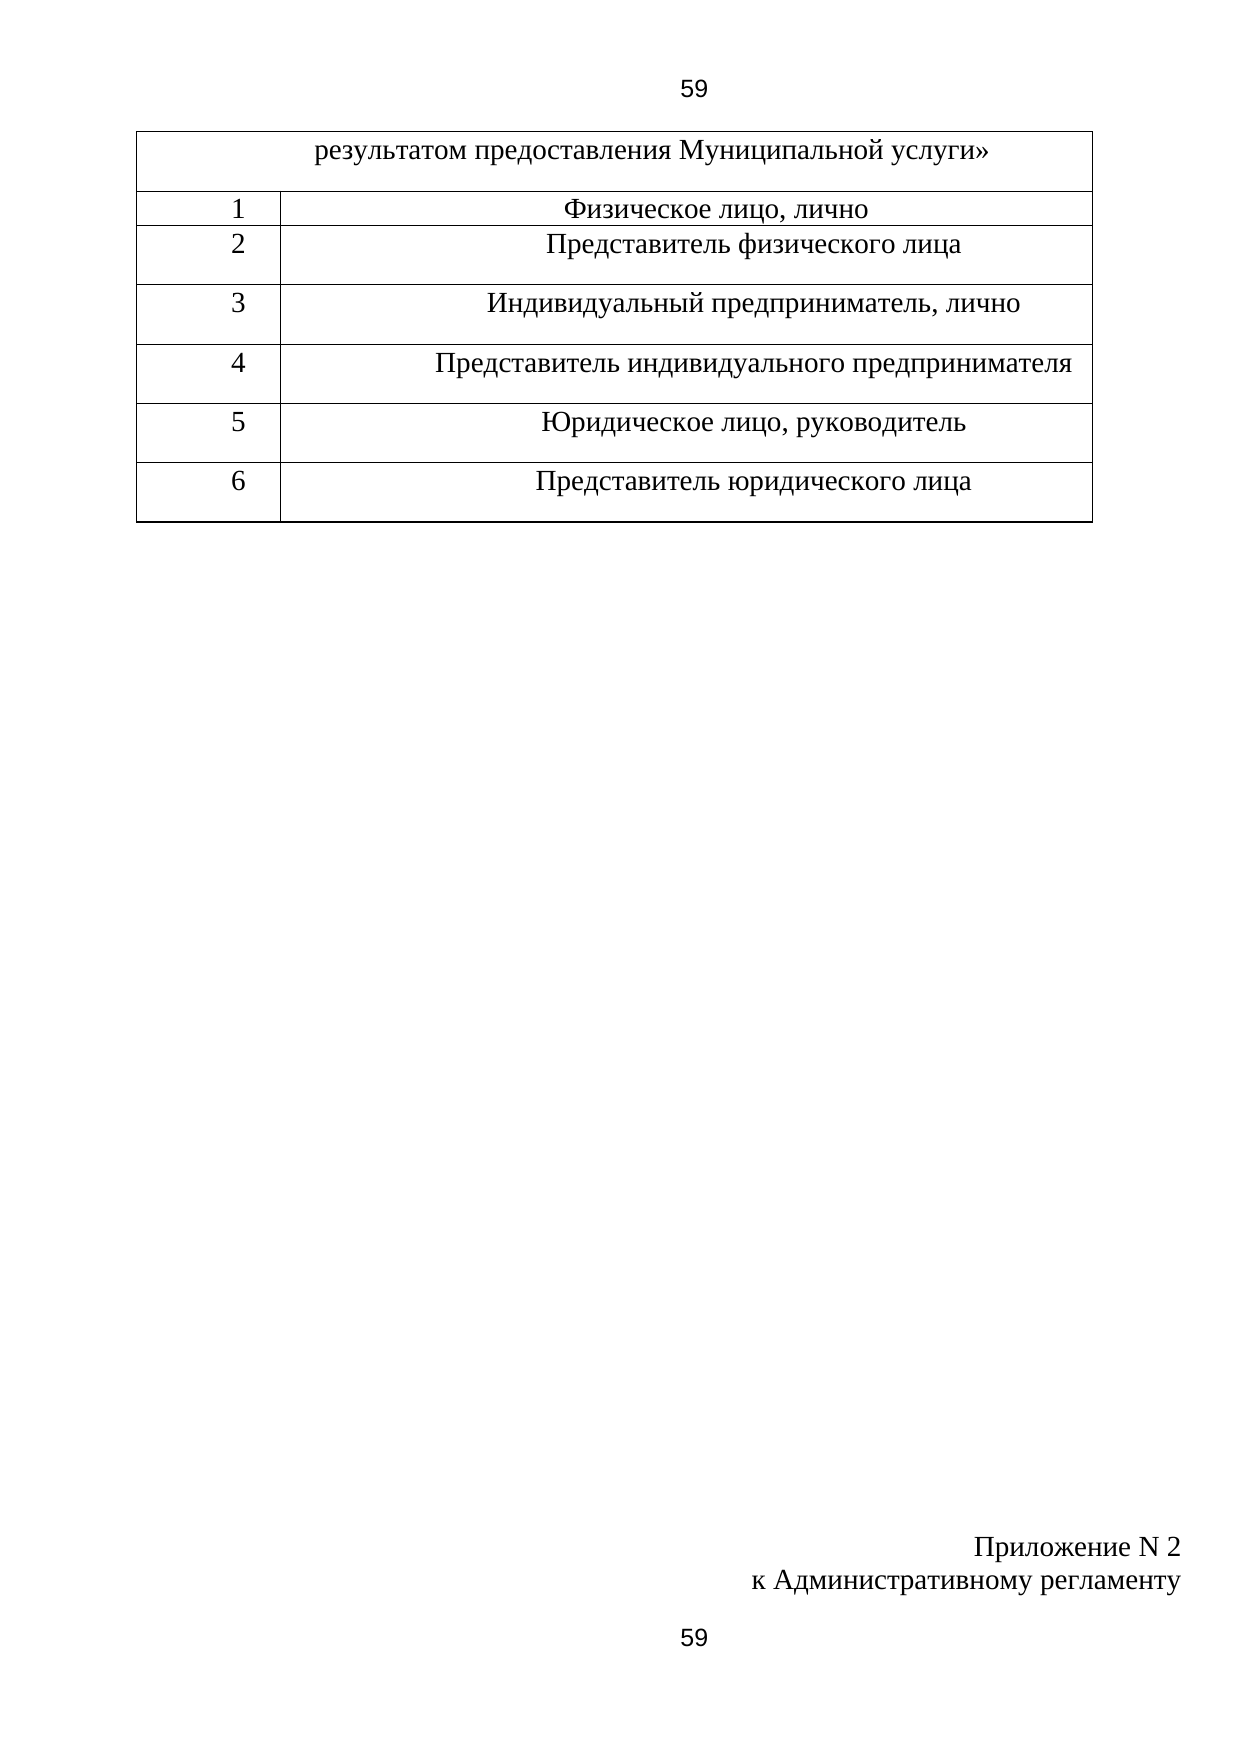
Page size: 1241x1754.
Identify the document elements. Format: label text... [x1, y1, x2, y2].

table_cell Представитель юридического лица [281, 463, 1092, 521]
text Приложение N 2 [148, 1529, 1181, 1562]
table_cell 4 [137, 345, 280, 403]
text к Административному регламенту [148, 1562, 1181, 1596]
table_cell 2 [137, 226, 280, 284]
table_cell 6 [137, 463, 280, 521]
table_cell Представитель физического лица [281, 226, 1092, 284]
table_cell Представитель индивидуального предпринимателя [281, 345, 1092, 403]
table_cell Индивидуальный предприниматель, лично [281, 285, 1092, 344]
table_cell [137, 132, 1092, 191]
table_cell Физическое лицо, лично [281, 192, 1092, 225]
table_cell Юридическое лицо, руководитель [281, 404, 1092, 462]
table_cell 5 [137, 404, 280, 462]
table_cell 1 [137, 192, 280, 225]
table_cell 3 [137, 285, 280, 344]
